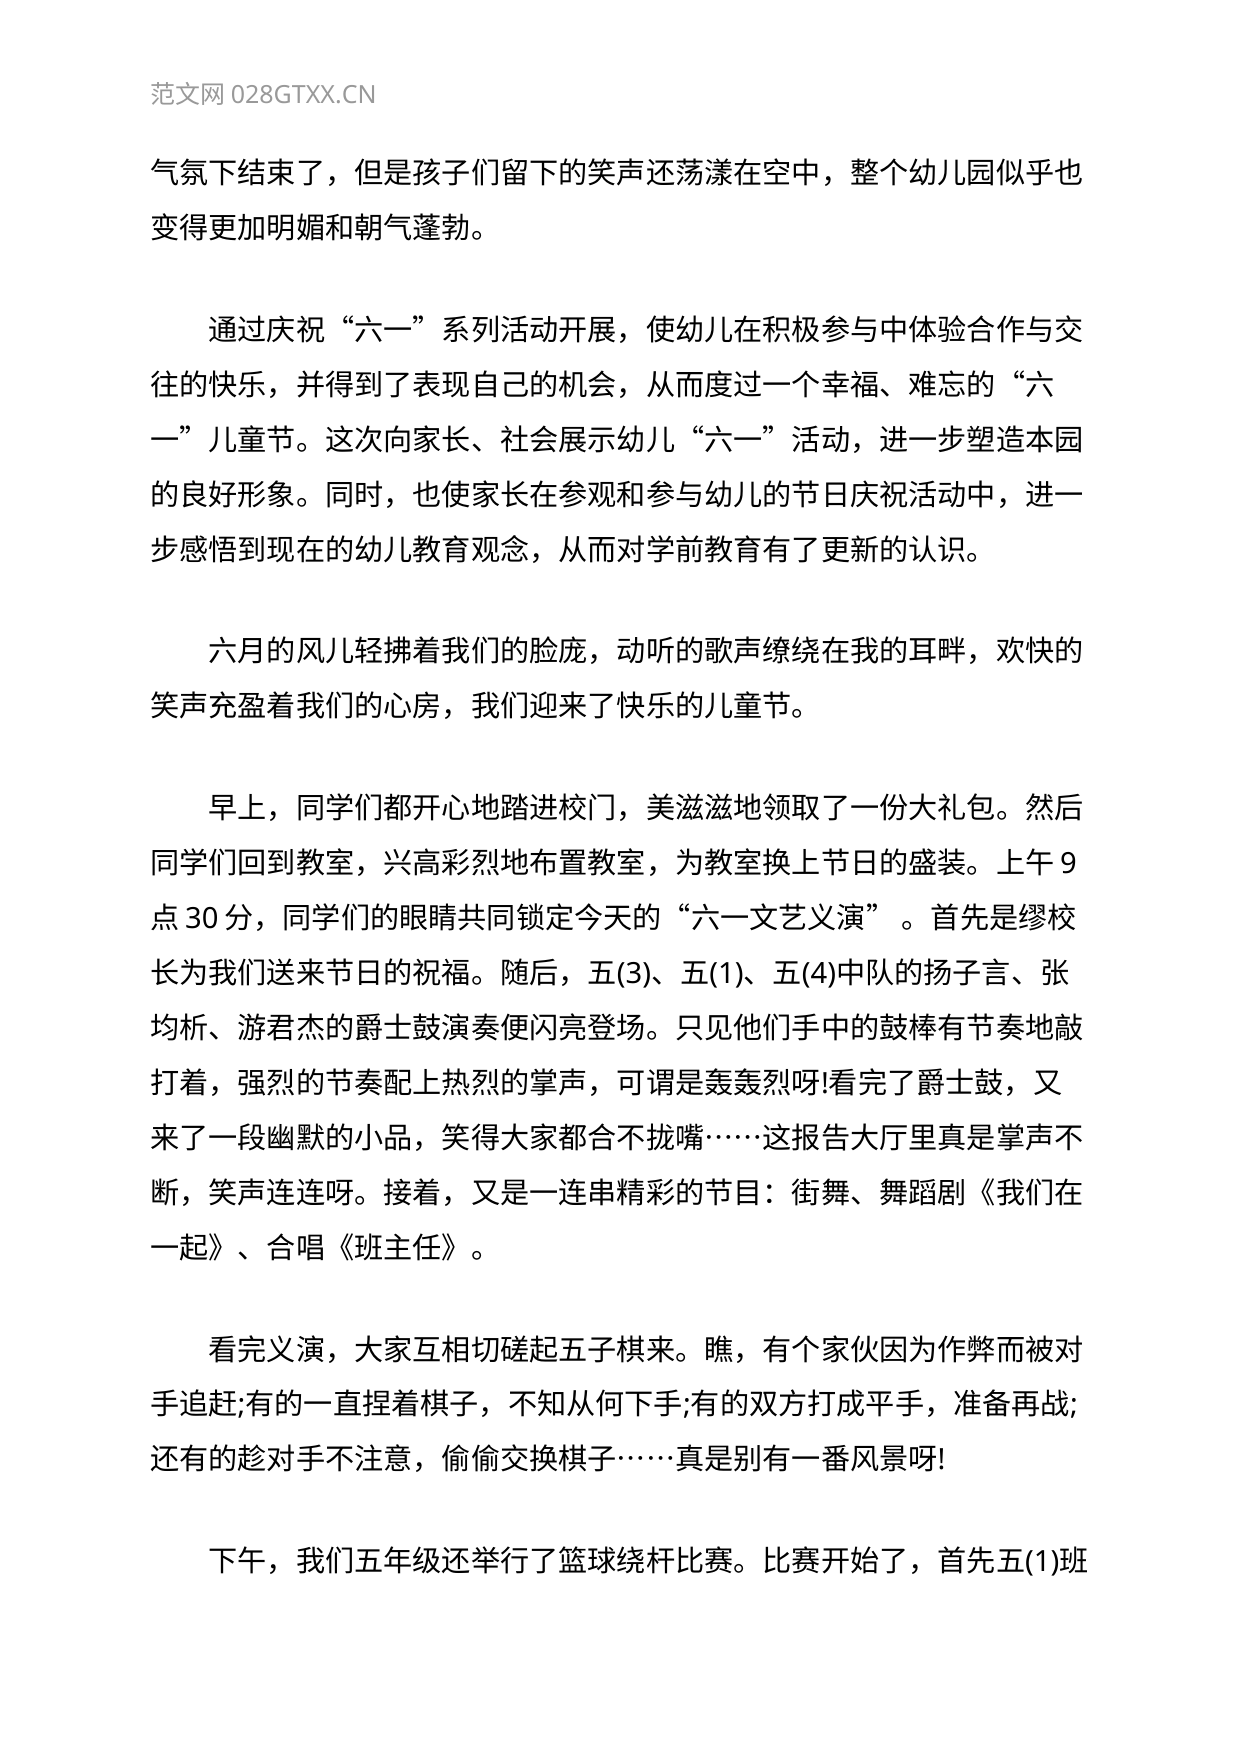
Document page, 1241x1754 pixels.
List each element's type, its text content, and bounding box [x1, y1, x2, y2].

text 六月的风儿轻拂着我们的脸庞，动听的歌声缭绕在我的耳畔，欢快的笑声充盈着我们的心房，我们迎来了快乐的儿童节。 [150, 628, 1090, 725]
text 通过庆祝“六一”系列活动开展，使幼儿在积极参与中体验合作与交往的快乐，并得到了表现自己的机会，从而度过一个幸福、难忘的“六一”儿童节。这次向家长、社会展示幼儿“六一”活动，进一步塑造本园的良好形象。同时，也使家长在参观和参与幼儿的节日庆祝活动中，进一步感悟到现在的幼儿教育观念，从而对学前教育有了更新的认识。 [150, 307, 1090, 568]
text 看完义演，大家互相切磋起五子棋来。瞧，有个家伙因为作弊而被对手追赶;有的一直捏着棋子，不知从何下手;有的双方打成平手，准备再战;还有的趁对手不注意，偷偷交换棋子……真是别有一番风景呀! [150, 1326, 1090, 1478]
text 早上，同学们都开心地踏进校门，美滋滋地领取了一份大礼包。然后同学们回到教室，兴高彩烈地布置教室，为教室换上节日的盛装。上午9点30分，同学们的眼睛共同锁定今天的“六一文艺义演” 。首先是缪校长为我们送来节日的祝福。随后，五(3)、五(1)、五(4)中队的扬子言、张均析、游君杰的爵士鼓演奏便闪亮登场。只见他们手中的鼓棒有节奏地敲打着，强烈的节奏配上热烈的掌声，可谓是轰轰烈呀!看完了爵士鼓，又来了一段幽默的小品，笑得大家都合不拢嘴……这报告大厅里真是掌声不断，笑声连连呀。接着，又是一连串精彩的节目：街舞、舞蹈剧《我们在一起》、合唱《班主任》。 [150, 785, 1090, 1267]
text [150, 1538, 1090, 1580]
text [150, 150, 1090, 247]
